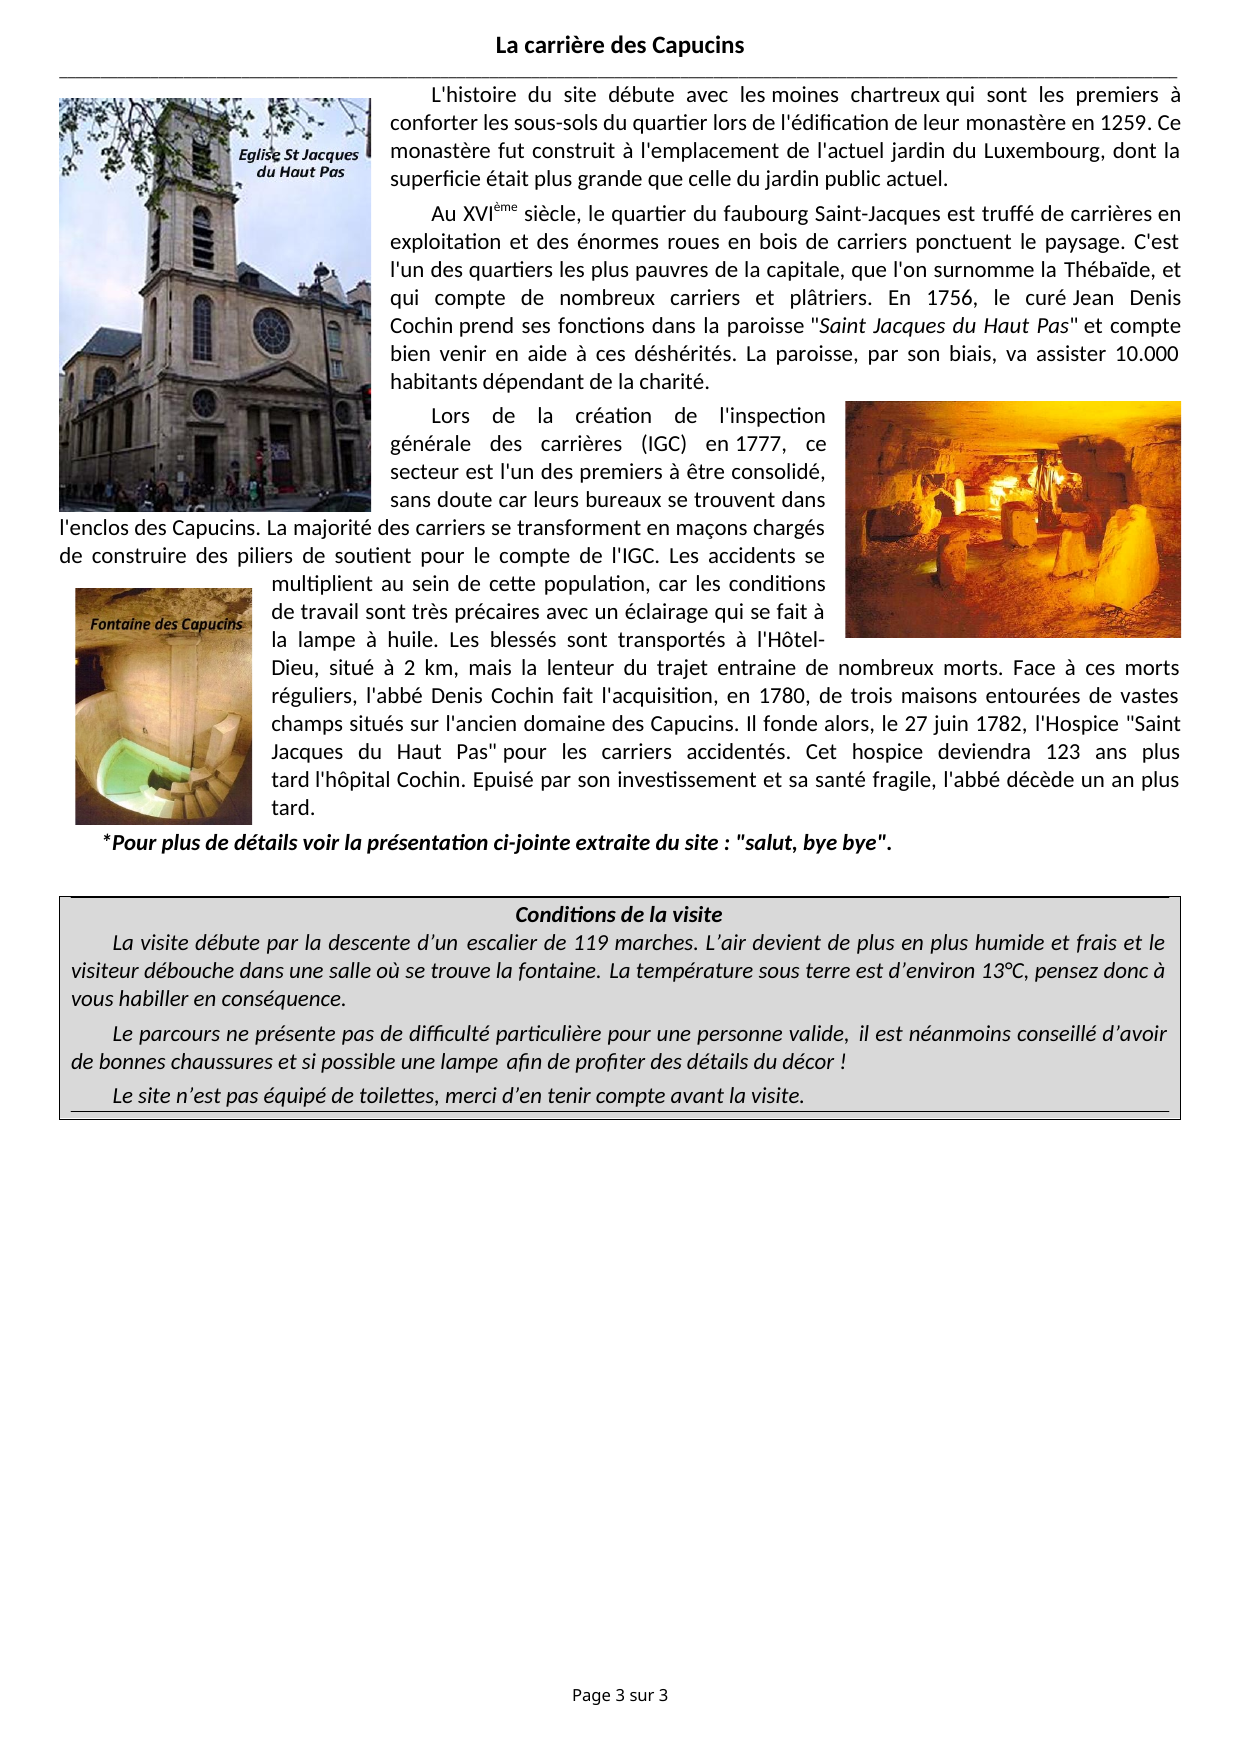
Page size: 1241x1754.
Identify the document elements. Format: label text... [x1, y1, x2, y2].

picture [59, 98, 372, 512]
text *Pour plus de détails voir la présentation ci-jointe extraite du site : "salut, bye bye". [59, 828, 1181, 856]
text L'histoire du site débute avec les moines chartreux qui sont les premiers à conforter les sous-sols du quartier lors de l'édification de leur monastère en 1259. Ce monastère fut construit à l'emplacement de l'actuel jardin du Luxembourg, dont la superficie était plus grande que celle du jardin public actuel. [59, 80, 1181, 192]
picture [75, 588, 253, 825]
table_header Conditions de la visite La visite débute par la descente d’un escalier de 119 marches. L’air devient de plus en plus humide et frais et le visiteur débouche dans une salle où se trouve la fontaine. La température sous terre est d’environ 13°C, pensez donc à vous habiller en conséquence. Le parcours ne présente pas de difficulté particulière pour une personne valide, il est néanmoins conseillé d’avoir de bonnes chaussures et si possible une lampe afin de profiter des détails du décor ! Le site n’est pas équipé de toilettes, merci d’en tenir compte avant la visite. [60, 897, 1180, 1118]
picture [845, 401, 1182, 638]
text Au XVIème siècle, le quartier du faubourg Saint-Jacques est truffé de carrières en exploitation et des énormes roues en bois de carriers ponctuent le paysage. C'est l'un des quartiers les plus pauvres de la capitale, que l'on surnomme la Thébaïde, et qui compte de nombreux carriers et plâtriers. En 1756, le curé Jean Denis Cochin prend ses fonctions dans la paroisse "Saint Jacques du Haut Pas" et compte bien venir en aide à ces déshérités. La paroisse, par son biais, va assister 10.000 habitants dépendant de la charité. [372, 199, 1181, 395]
